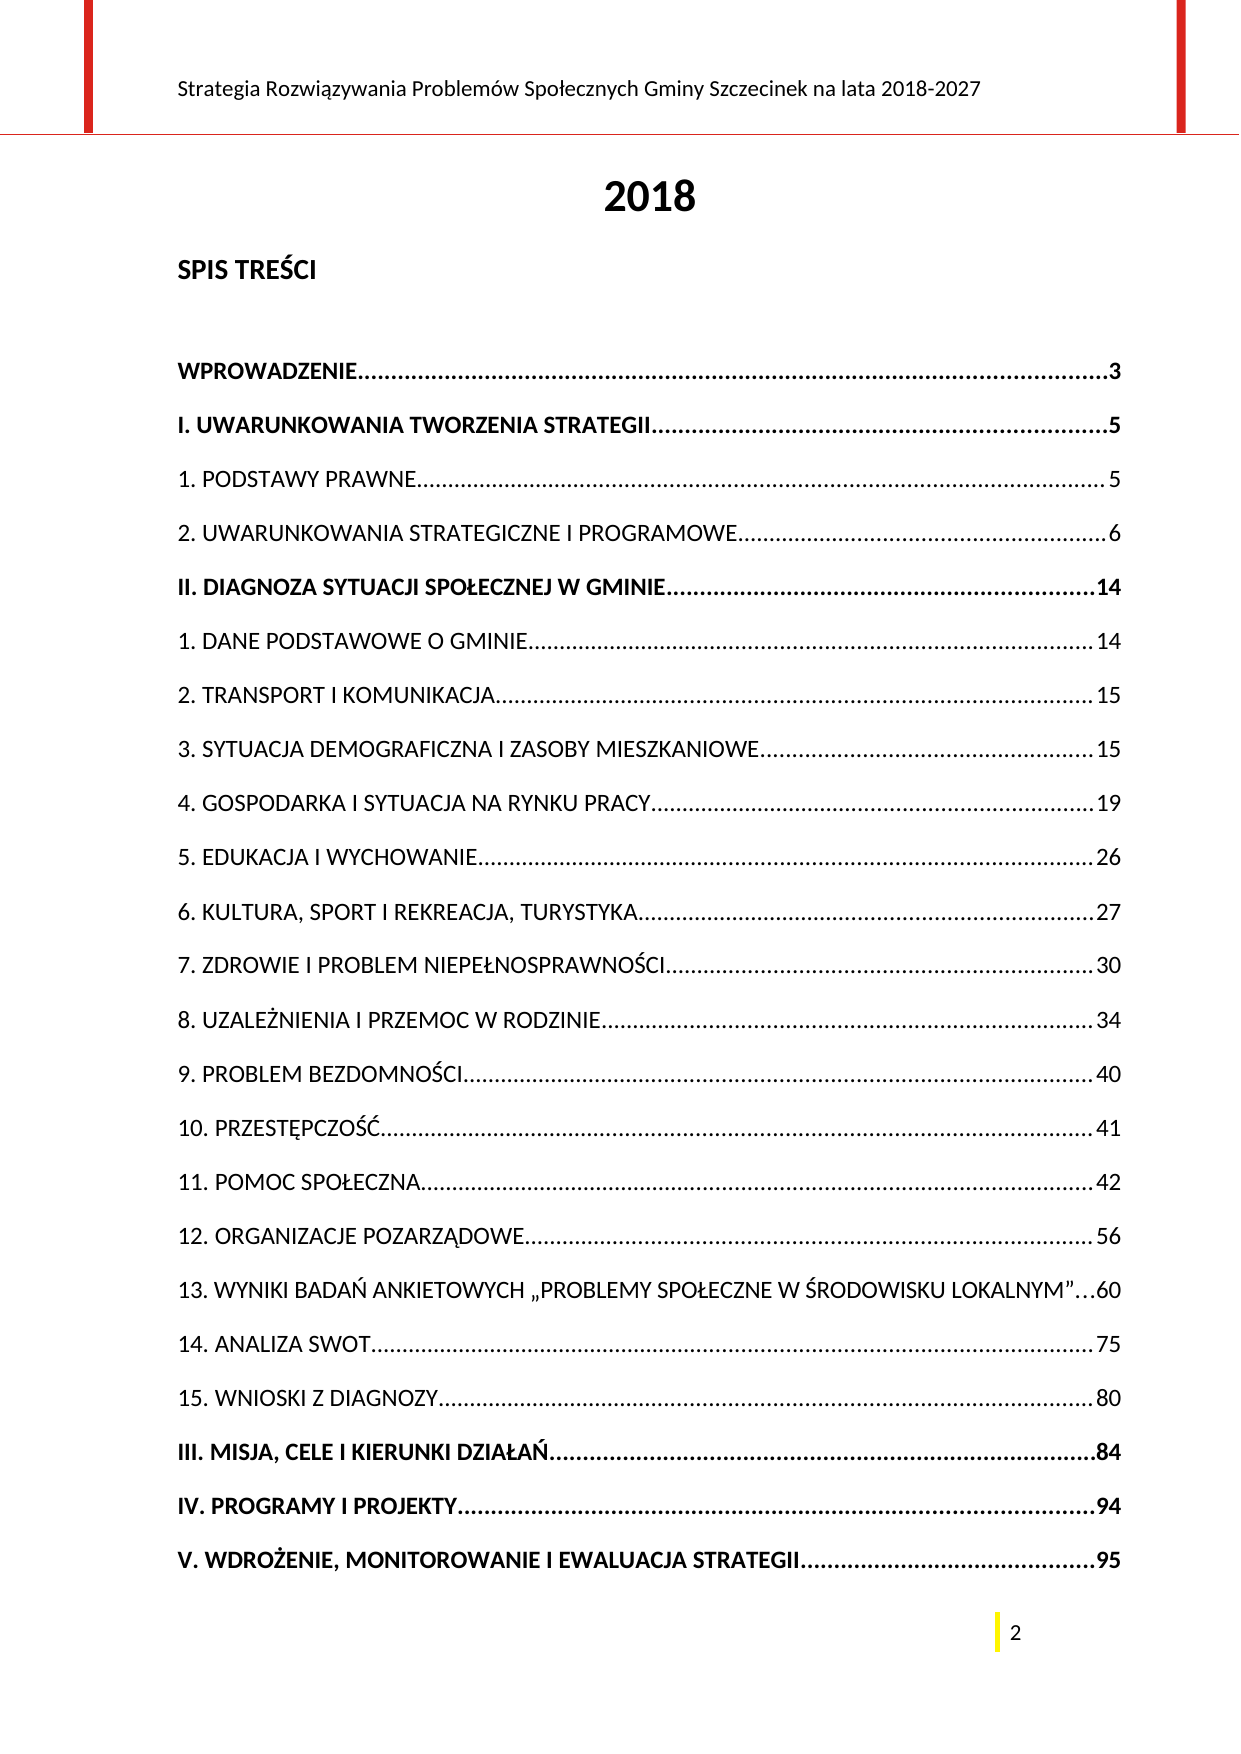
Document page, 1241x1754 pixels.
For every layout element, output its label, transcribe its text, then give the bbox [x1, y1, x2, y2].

text V. WDROŻENIE, MONITOROWANIE I EWALUACJA STRATEGII 95 [177, 1544, 1122, 1575]
text 2. UWARUNKOWANIA STRATEGICZNE I PROGRAMOWE 6 [177, 517, 1122, 548]
text III. MISJA, CELE I KIERUNKI DZIAŁAŃ 84 [177, 1436, 1122, 1467]
text 15. WNIOSKI Z DIAGNOZY 80 [177, 1382, 1122, 1413]
text 2. TRANSPORT I KOMUNIKACJA 15 [177, 679, 1122, 710]
text 14. ANALIZA SWOT 75 [177, 1328, 1122, 1359]
text 13. WYNIKI BADAŃ ANKIETOWYCH „PROBLEMY SPOŁECZNE W ŚRODOWISKU LOKALNYM” 60 [177, 1274, 1122, 1304]
text 6. KULTURA, SPORT I REKREACJA, TURYSTYKA 27 [177, 896, 1122, 926]
text 4. GOSPODARKA I SYTUACJA NA RYNKU PRACY 19 [177, 787, 1122, 818]
text 10. PRZESTĘPCZOŚĆ 41 [177, 1112, 1122, 1142]
text 5. EDUKACJA I WYCHOWANIE 26 [177, 842, 1122, 872]
text 12. ORGANIZACJE POZARZĄDOWE 56 [177, 1220, 1122, 1251]
text I. UWARUNKOWANIA TWORZENIA STRATEGII 5 [177, 409, 1122, 439]
text 11. POMOC SPOŁECZNA 42 [177, 1166, 1122, 1196]
text 9. PROBLEM BEZDOMNOŚCI 40 [177, 1058, 1122, 1088]
text IV. PROGRAMY I PROJEKTY 94 [177, 1490, 1122, 1521]
text 8. UZALEŻNIENIA I PRZEMOC W RODZINIE 34 [177, 1004, 1122, 1034]
text 1. PODSTAWY PRAWNE 5 [177, 463, 1122, 494]
text 2018 [177, 167, 1122, 223]
text 7. ZDROWIE I PROBLEM NIEPEŁNOSPRAWNOŚCI 30 [177, 950, 1122, 980]
text II. DIAGNOZA SYTUACJI SPOŁECZNEJ W GMINIE 14 [177, 571, 1122, 602]
text WPROWADZENIE 3 [177, 355, 1122, 386]
text 3. SYTUACJA DEMOGRAFICZNA I ZASOBY MIESZKANIOWE 15 [177, 733, 1122, 764]
text 1. DANE PODSTAWOWE O GMINIE 14 [177, 625, 1122, 656]
text SPIS TREŚCI [177, 251, 1122, 287]
